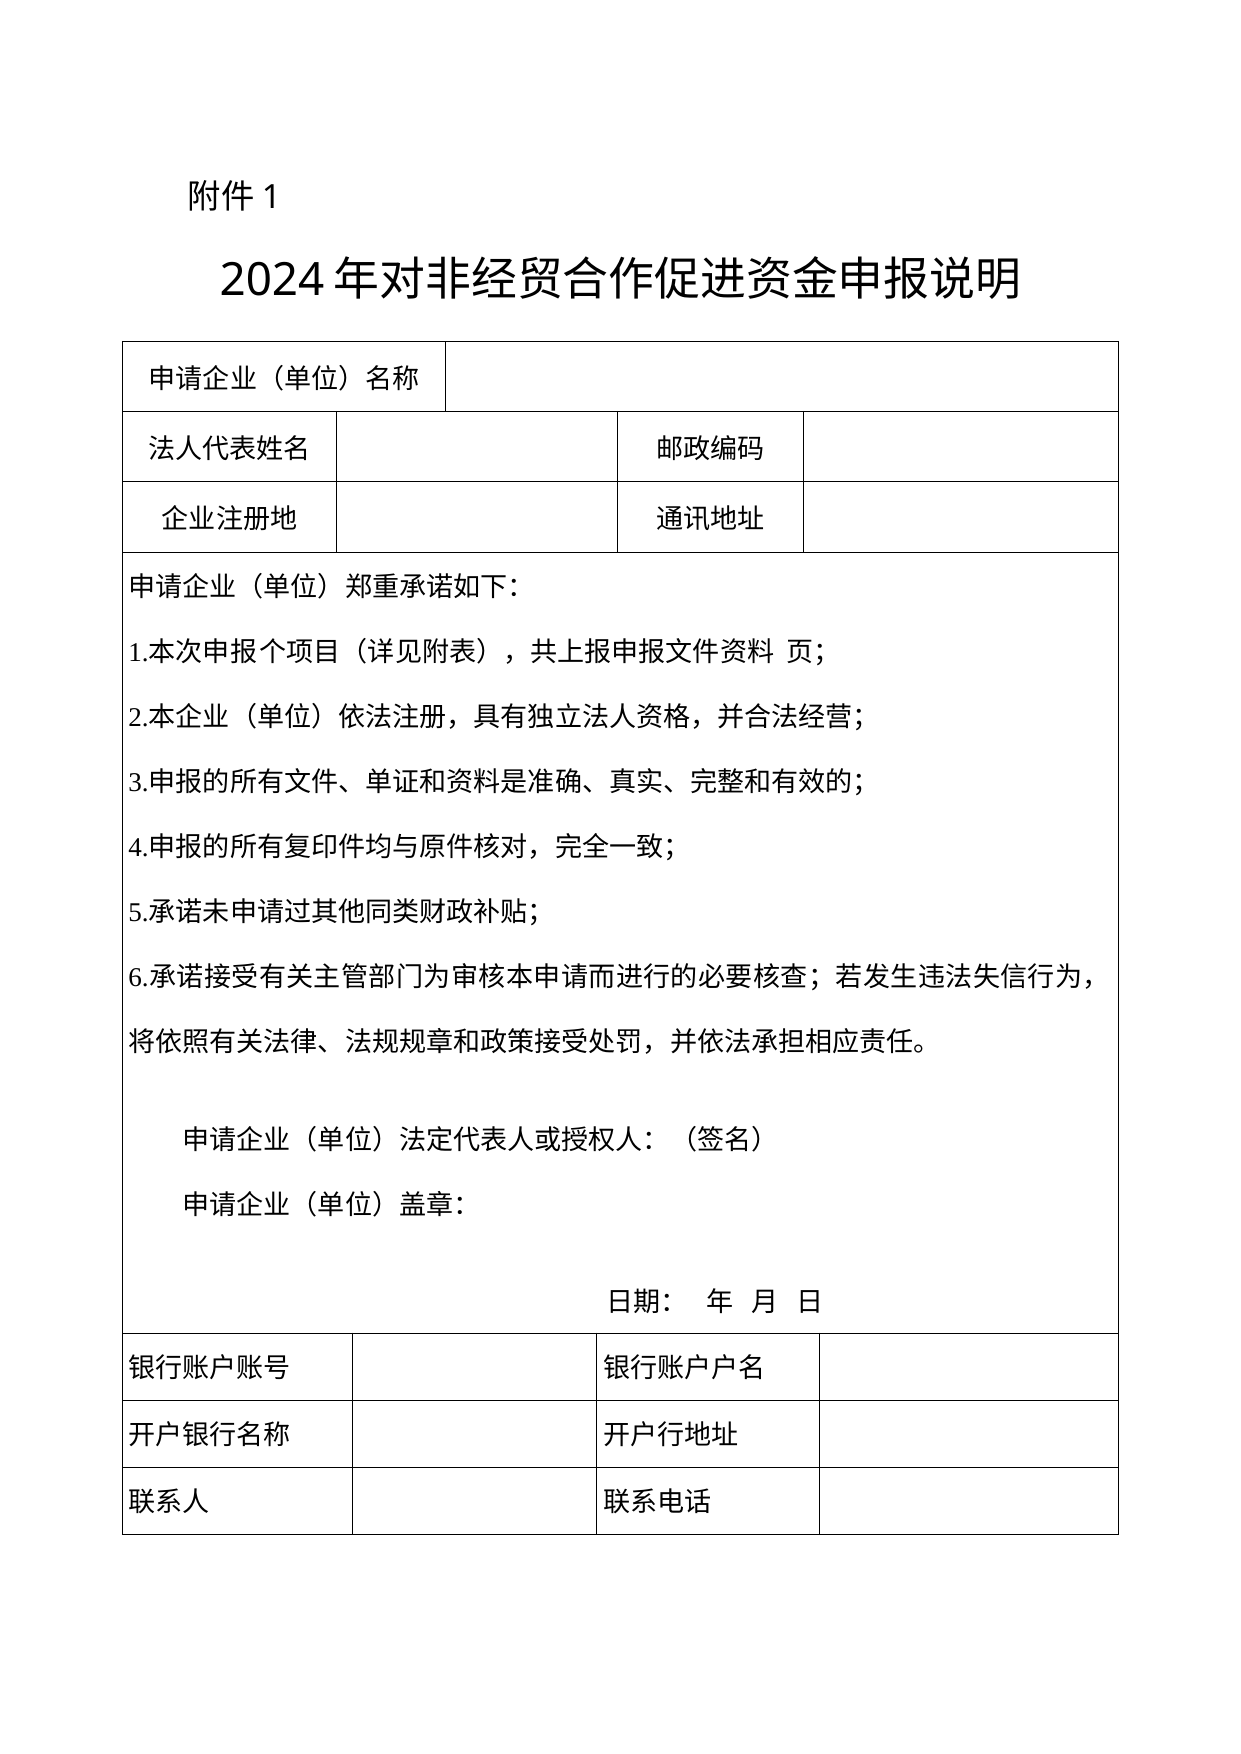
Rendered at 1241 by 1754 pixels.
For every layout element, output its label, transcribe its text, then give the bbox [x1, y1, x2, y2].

text 附件 1 [187, 162, 1053, 227]
table_cell 联系人 [123, 1468, 352, 1533]
table_cell [820, 1401, 1118, 1467]
table_cell 邮政编码 [618, 412, 803, 481]
table_cell [353, 1334, 596, 1399]
table_cell 通讯地址 [618, 482, 803, 552]
table_cell [353, 1468, 596, 1533]
table_cell [804, 412, 1118, 481]
table_header 申请企业（单位）名称 [123, 342, 445, 411]
table_cell [820, 1334, 1118, 1399]
table_cell [820, 1468, 1118, 1533]
table_cell [337, 482, 617, 552]
table_cell 银行账户账号 [123, 1334, 352, 1399]
table_cell [353, 1401, 596, 1467]
table_cell 联系电话 [597, 1468, 819, 1533]
table_cell 法人代表姓名 [123, 412, 336, 481]
text 2024年对非经贸合作促进资金申报说明 [187, 227, 1053, 324]
table_cell [804, 482, 1118, 552]
table_cell 银行账户户名 [597, 1334, 819, 1399]
table_cell 申请企业（单位）郑重承诺如下： 1.本次申报 个项目（详见附表），共上报申报文件资料 页； 2.本企业（单位）依法注册，具有独立法人资格，并合法经营； 3.申报的所有文件、单证和资料是准确、真实、完整和有效的； 4.申报的所有复印件均与原件核对，完全一致； 5.承诺未申请过其他同类财政补贴； 6.承诺接受有关主管部门为审核本申请而进行的必要核查；若发生违法失信行为，将依照有关法律、法规规章和政策接受处罚，并依法承担相应责任。 申请企业（单位）法定代表人或授权人：（签名） 申请企业（单位）盖章： 日期： 年 月 日 [123, 553, 1118, 1333]
table_cell 开户银行名称 [123, 1401, 352, 1467]
table_cell 企业注册地 [123, 482, 336, 552]
table_header [446, 342, 1118, 411]
table_cell 开户行地址 [597, 1401, 819, 1467]
table_cell [337, 412, 617, 481]
